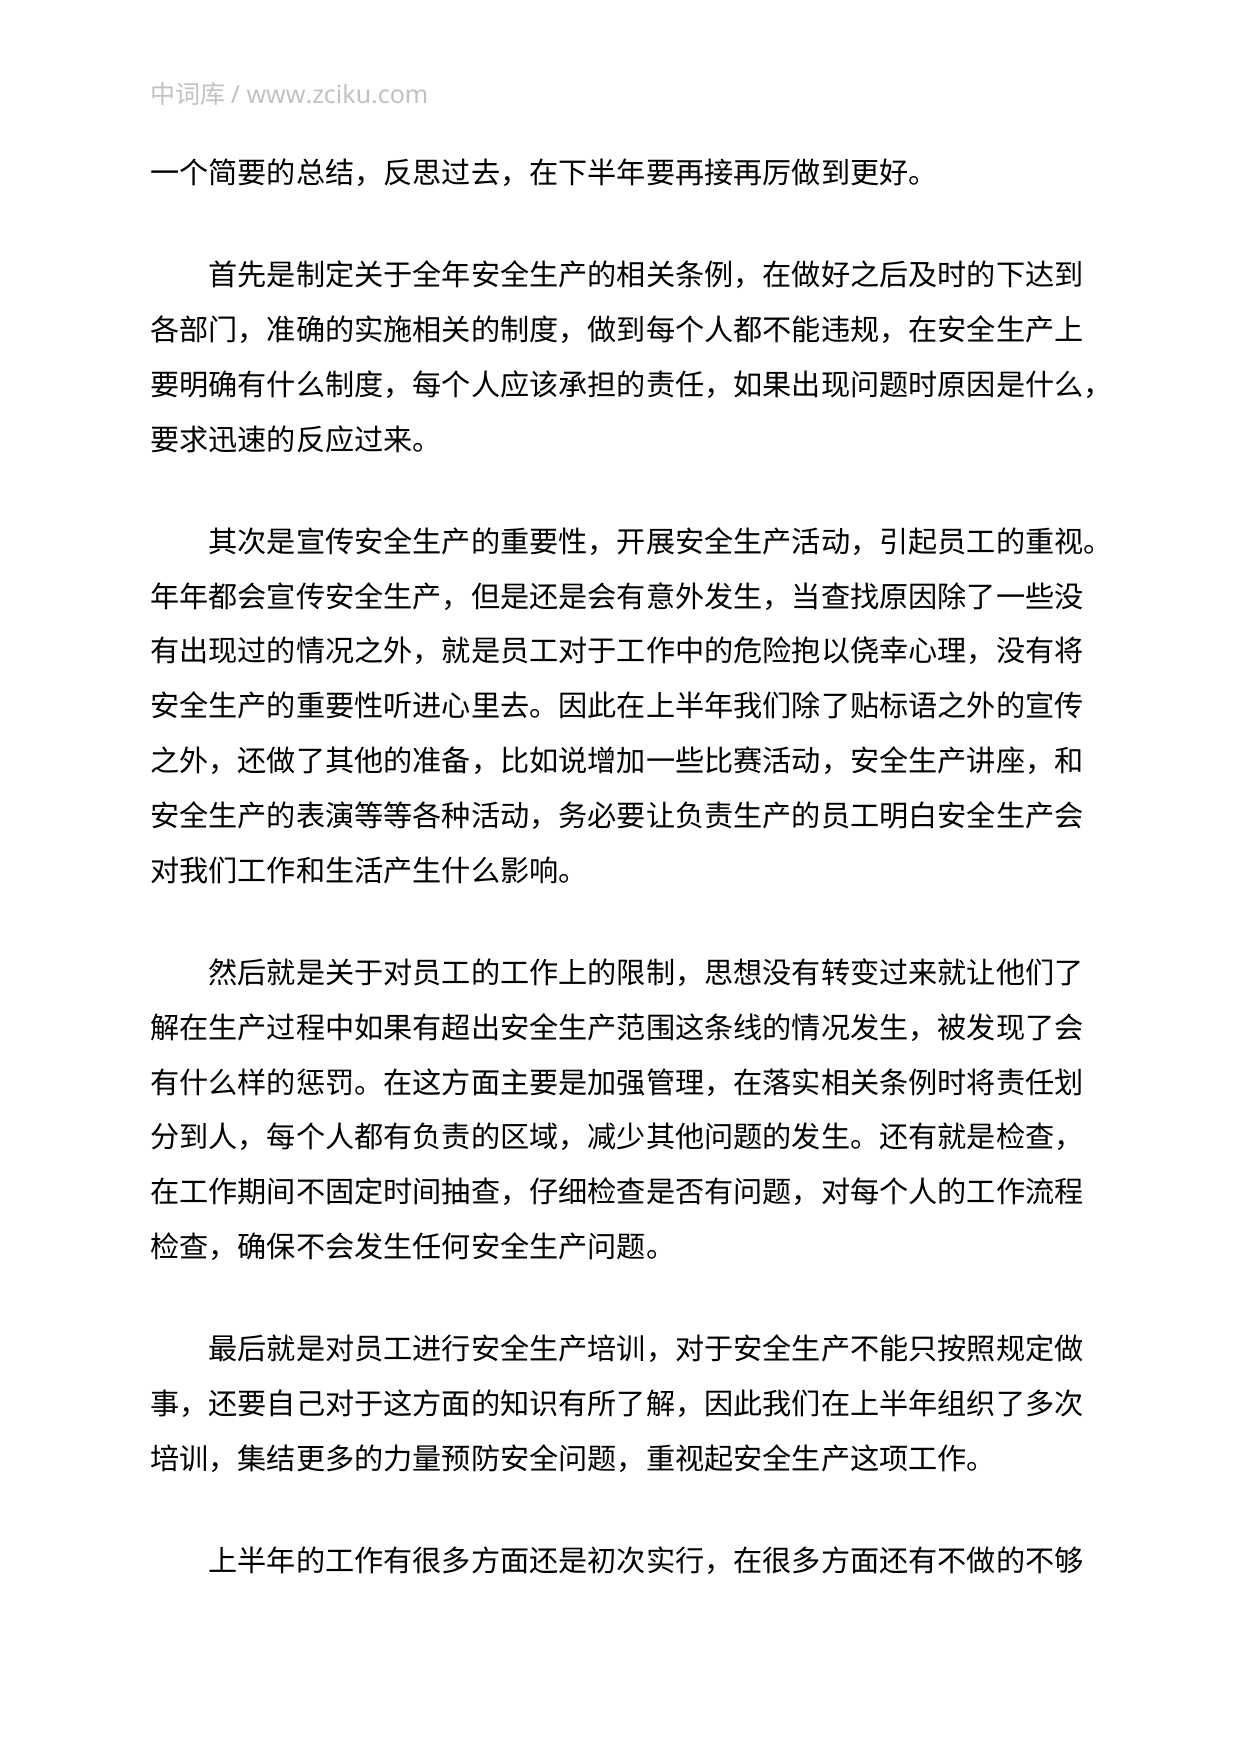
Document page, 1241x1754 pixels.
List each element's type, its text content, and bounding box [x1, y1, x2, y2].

text 其次是宣传安全生产的重要性，开展安全生产活动，引起员工的重视。年年都会宣传安全生产，但是还是会有意外发生，当查找原因除了一些没有出现过的情况之外，就是员工对于工作中的危险抱以侥幸心理，没有将安全生产的重要性听进心里去。因此在上半年我们除了贴标语之外的宣传之外，还做了其他的准备，比如说增加一些比赛活动，安全生产讲座，和安全生产的表演等等各种活动，务必要让负责生产的员工明白安全生产会对我们工作和生活产生什么影响。 [150, 518, 1090, 890]
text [150, 150, 1090, 192]
text 首先是制定关于全年安全生产的相关条例，在做好之后及时的下达到各部门，准确的实施相关的制度，做到每个人都不能违规，在安全生产上要明确有什么制度，每个人应该承担的责任，如果出现问题时原因是什么，要求迅速的反应过来。 [150, 252, 1090, 459]
text 最后就是对员工进行安全生产培训，对于安全生产不能只按照规定做事，还要自己对于这方面的知识有所了解，因此我们在上半年组织了多次培训，集结更多的力量预防安全问题，重视起安全生产这项工作。 [150, 1326, 1090, 1478]
text 然后就是关于对员工的工作上的限制，思想没有转变过来就让他们了解在生产过程中如果有超出安全生产范围这条线的情况发生，被发现了会有什么样的惩罚。在这方面主要是加强管理，在落实相关条例时将责任划分到人，每个人都有负责的区域，减少其他问题的发生。还有就是检查，在工作期间不固定时间抽查，仔细检查是否有问题，对每个人的工作流程检查，确保不会发生任何安全生产问题。 [150, 949, 1090, 1266]
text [150, 1537, 1090, 1579]
